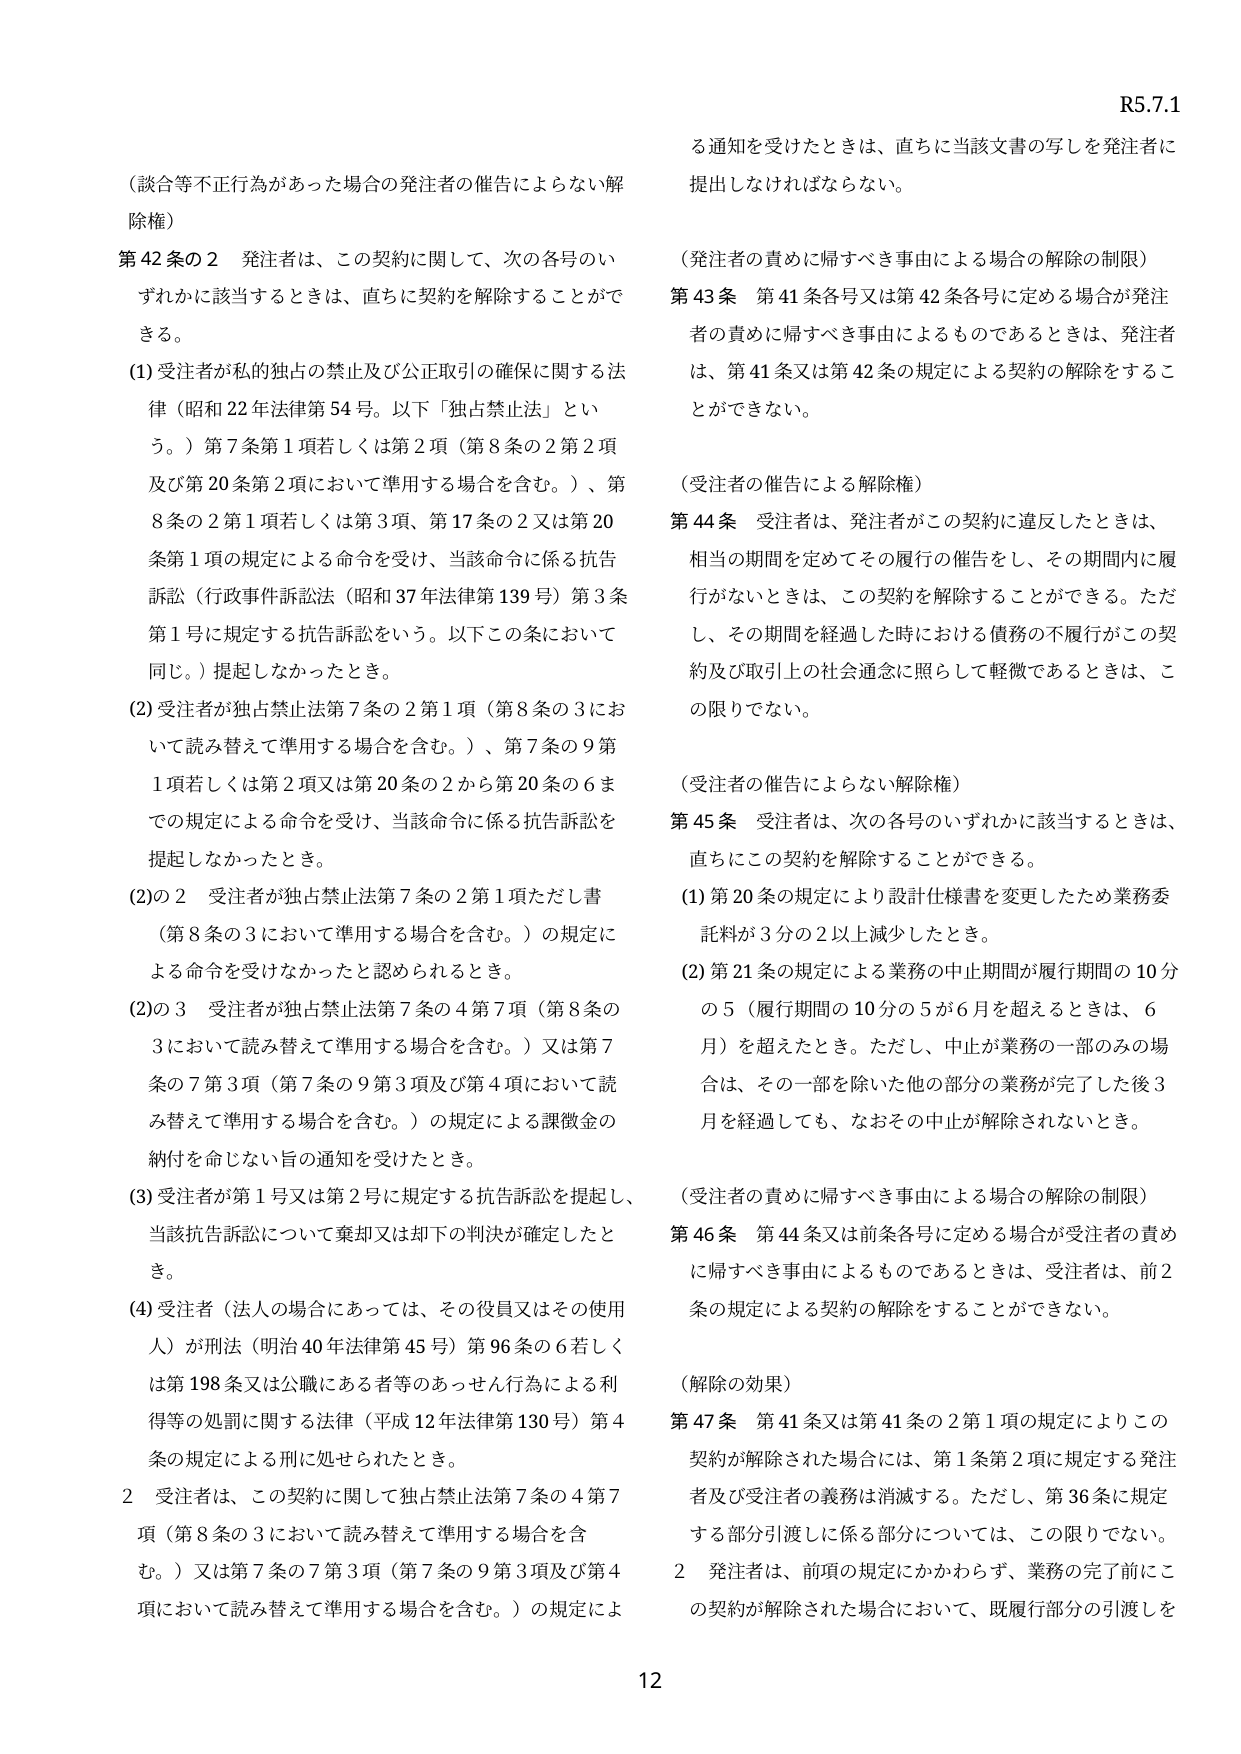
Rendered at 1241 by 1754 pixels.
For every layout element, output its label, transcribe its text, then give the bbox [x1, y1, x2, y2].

text 第47条 第41条又は第41条の２第１項の規定によりこの契約が解除された場合には、第１条第２項に規定する発注者及び受注者の義務は消滅する。ただし、第36条に規定する部分引渡しに係る部分については、この限りでない。 [671, 1402, 1181, 1552]
text (2)の２ 受注者が独占禁止法第７条の２第１項ただし書（第８条の３において準用する場合を含む。）の規定による命令を受けなかったと認められるとき。 [129, 877, 629, 989]
text （受注者の催告によらない解除権） [671, 764, 1181, 802]
text 第43条 第41条各号又は第42条各号に定める場合が発注者の責めに帰すべき事由によるものであるときは、発注者は、第41条又は第42条の規定による契約の解除をすることができない。 [671, 277, 1181, 427]
text (2)の３ 受注者が独占禁止法第７条の４第７項（第８条の３において読み替えて準用する場合を含む。）又は第７条の７第３項（第７条の９第３項及び第４項において読み替えて準用する場合を含む。）の規定による課徴金の納付を命じない旨の通知を受けたとき。 [129, 989, 629, 1177]
text （談合等不正行為があった場合の発注者の催告によらない解除権） [118, 164, 629, 239]
text (2) 第21条の規定による業務の中止期間が履行期間の10分の５（履行期間の10分の５が６月を超えるときは、６月）を超えたとき。ただし、中止が業務の一部のみの場合は、その一部を除いた他の部分の業務が完了した後３月を経過しても、なおその中止が解除されないとき。 [681, 952, 1181, 1139]
text (1) 第20条の規定により設計仕様書を変更したため業務委託料が３分の２以上減少したとき。 [681, 877, 1181, 952]
text 第46条 第44条又は前条各号に定める場合が受注者の責めに帰すべき事由によるものであるときは、受注者は、前２条の規定による契約の解除をすることができない。 [671, 1214, 1181, 1327]
text (4) 受注者（法人の場合にあっては、その役員又はその使用人）が刑法（明治40年法律第45号）第96条の６若しくは第198条又は公職にある者等のあっせん行為による利得等の処罰に関する法律（平成12年法律第130号）第４条の規定による刑に処せられたとき。 [129, 1289, 629, 1477]
text ２ 受注者は、この契約に関して独占禁止法第７条の４第７項（第８条の３において読み替えて準用する場合を含む。）又は第７条の７第３項（第７条の９第３項及び第４項において読み替えて準用する場合を含む。）の規定による通知を受けたときは、直ちに当該文書の写しを発注者に提出しなければならない。 [118, 1477, 629, 1627]
text （受注者の責めに帰すべき事由による場合の解除の制限） [671, 1177, 1181, 1214]
text 第42条の２ 発注者は、この契約に関して、次の各号のいずれかに該当するときは、直ちに契約を解除することができる。 [118, 239, 629, 352]
text 第45条 受注者は、次の各号のいずれかに該当するときは、直ちにこの契約を解除することができる。 [671, 802, 1181, 877]
text （発注者の責めに帰すべき事由による場合の解除の制限） [671, 239, 1181, 277]
text （解除の効果） [671, 1364, 1181, 1402]
text （受注者の催告による解除権） [671, 464, 1181, 502]
text (1) 受注者が私的独占の禁止及び公正取引の確保に関する法律（昭和22年法律第54号。以下「独占禁止法」という。）第７条第１項若しくは第２項（第８条の２第２項及び第20条第２項において準用する場合を含む。）、第８条の２第１項若しくは第３項、第17条の２又は第20条第１項の規定による命令を受け、当該命令に係る抗告訴訟（行政事件訴訟法（昭和37年法律第139号）第３条第１号に規定する抗告訴訟をいう。以下この条において同じ。）提起しなかったとき。 [129, 352, 629, 689]
text ２ 受注者は、この契約に関して独占禁止法第７条の４第７項（第８条の３において読み替えて準用する場合を含む。）又は第７条の７第３項（第７条の９第３項及び第４項において読み替えて準用する場合を含む。）の規定による通知を受けたときは、直ちに当該文書の写しを発注者に提出しなければならない。 [671, 127, 1181, 202]
text (2) 受注者が独占禁止法第７条の２第１項（第８条の３において読み替えて準用する場合を含む。）、第７条の９第１項若しくは第２項又は第20条の２から第20条の６までの規定による命令を受け、当該命令に係る抗告訴訟を提起しなかったとき。 [129, 689, 629, 877]
text 第44条 受注者は、発注者がこの契約に違反したときは、相当の期間を定めてその履行の催告をし、その期間内に履行がないときは、この契約を解除することができる。ただし、その期間を経過した時における債務の不履行がこの契約及び取引上の社会通念に照らして軽微であるときは、この限りでない。 [671, 502, 1181, 727]
text (3) 受注者が第１号又は第２号に規定する抗告訴訟を提起し、当該抗告訴訟について棄却又は却下の判決が確定したとき。 [129, 1177, 629, 1289]
